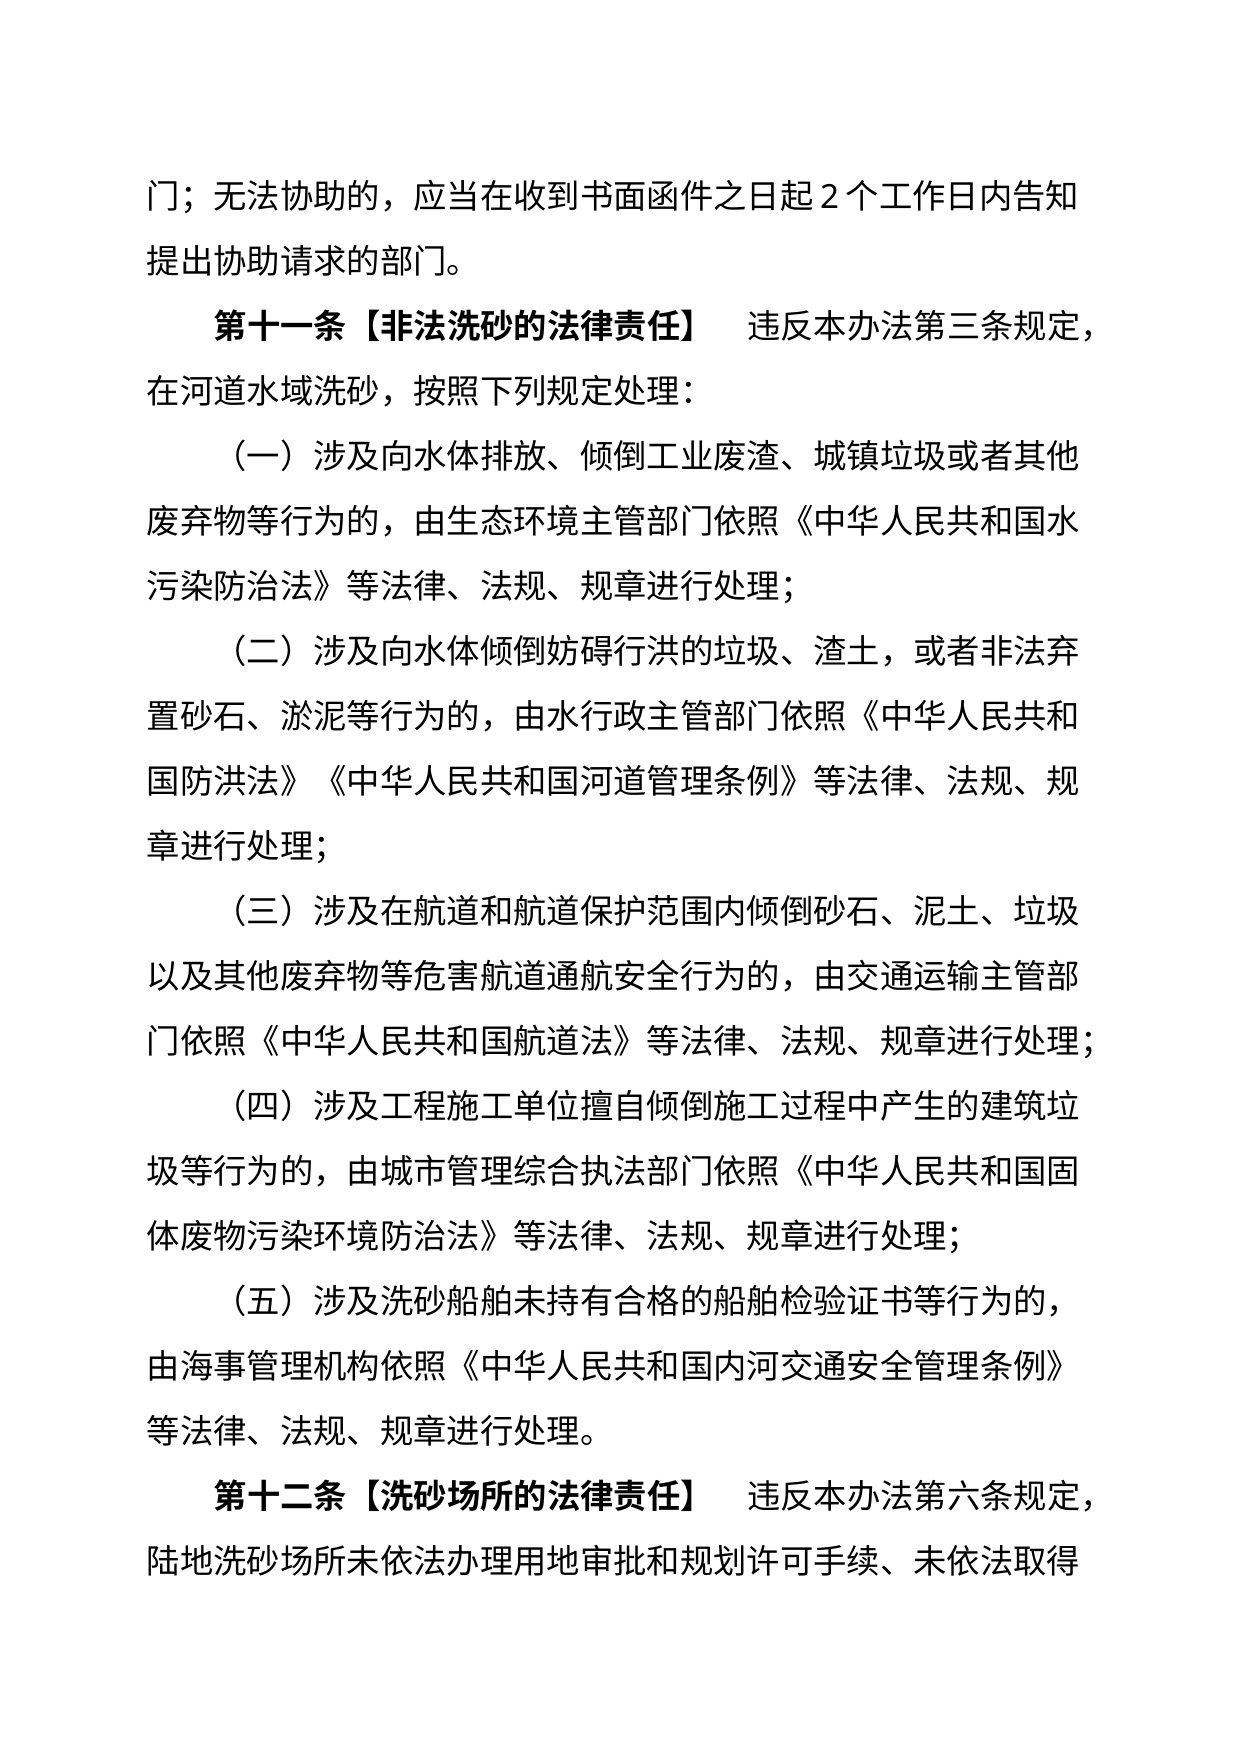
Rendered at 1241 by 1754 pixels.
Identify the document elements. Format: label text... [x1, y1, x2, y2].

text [146, 1462, 1094, 1592]
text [146, 162, 1094, 292]
text （五）涉及洗砂船舶未持有合格的船舶检验证书等行为的，由海事管理机构依照《中华人民共和国内河交通安全管理条例》等法律、法规、规章进行处理。 [146, 1267, 1094, 1462]
text （三）涉及在航道和航道保护范围内倾倒砂石、泥土、垃圾以及其他废弃物等危害航道通航安全行为的，由交通运输主管部门依照《中华人民共和国航道法》等法律、法规、规章进行处理； [146, 877, 1094, 1072]
text （二）涉及向水体倾倒妨碍行洪的垃圾、渣土，或者非法弃置砂石、淤泥等行为的，由水行政主管部门依照《中华人民共和国防洪法》《中华人民共和国河道管理条例》等法律、法规、规章进行处理； [146, 617, 1094, 877]
text 第十一条【非法洗砂的法律责任】 违反本办法第三条规定，在河道水域洗砂，按照下列规定处理： [146, 292, 1094, 422]
text （一）涉及向水体排放、倾倒工业废渣、城镇垃圾或者其他废弃物等行为的，由生态环境主管部门依照《中华人民共和国水污染防治法》等法律、法规、规章进行处理； [146, 422, 1094, 617]
text （四）涉及工程施工单位擅自倾倒施工过程中产生的建筑垃圾等行为的，由城市管理综合执法部门依照《中华人民共和国固体废物污染环境防治法》等法律、法规、规章进行处理； [146, 1072, 1094, 1267]
